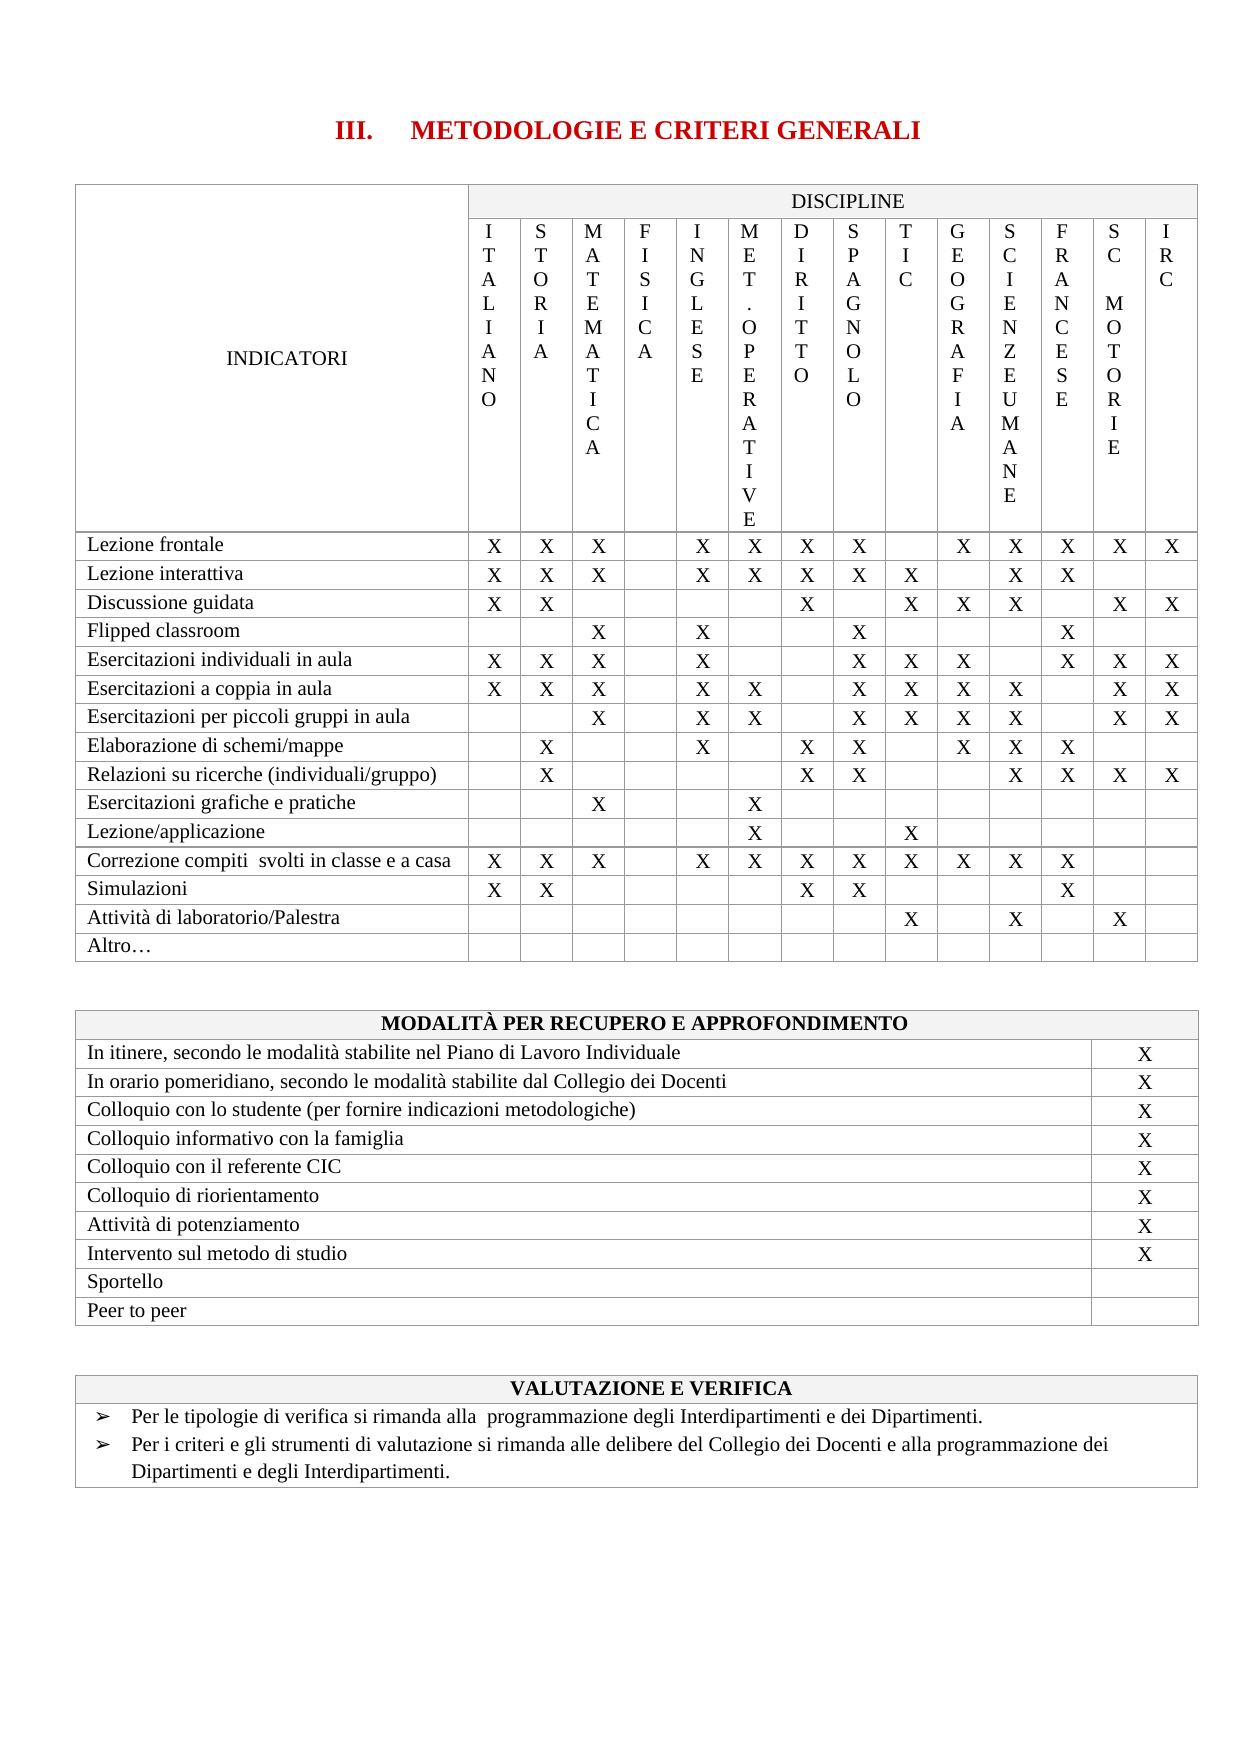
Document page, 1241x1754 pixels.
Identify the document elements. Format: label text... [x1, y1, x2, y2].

table_cell [1092, 1298, 1198, 1325]
table_cell [990, 647, 1041, 674]
table_cell X [1042, 762, 1093, 789]
table_cell [938, 934, 989, 961]
table_cell [1146, 819, 1197, 846]
table_cell [990, 876, 1041, 904]
table_cell X [677, 704, 728, 732]
table_cell [469, 819, 520, 846]
table_cell G E O G R A F I A [938, 219, 989, 531]
table_cell [677, 934, 728, 961]
table_cell [938, 561, 989, 589]
table_cell X [834, 676, 885, 703]
table_cell X [521, 676, 572, 703]
table_cell [990, 819, 1041, 846]
table_cell X [1092, 1126, 1198, 1153]
table_cell [469, 905, 520, 932]
table_cell X [729, 533, 781, 560]
table_cell Colloquio di riorientamento [76, 1183, 1091, 1211]
table_cell [1094, 819, 1145, 846]
table_cell [469, 618, 520, 646]
table_cell [625, 533, 676, 560]
table_cell X [782, 848, 833, 875]
table_cell [625, 934, 676, 961]
table_cell STORIA [521, 219, 572, 531]
table_cell X [521, 533, 572, 560]
table_cell [1094, 733, 1145, 761]
table_cell INGLESE [677, 219, 728, 531]
table_cell [521, 618, 572, 646]
table_cell X [886, 647, 937, 674]
table_cell X [834, 704, 885, 732]
table_cell [1042, 790, 1093, 818]
table_cell X [521, 561, 572, 589]
table_cell [886, 762, 937, 789]
table_cell X [1042, 561, 1093, 589]
table_cell [782, 704, 833, 732]
table_cell IRC [1146, 219, 1197, 531]
table_cell X [521, 647, 572, 674]
table_cell X [834, 733, 885, 761]
table_cell [521, 704, 572, 732]
table_cell [886, 733, 937, 761]
table_cell Esercitazioni per piccoli gruppi in aula [76, 704, 468, 732]
table_cell X [886, 704, 937, 732]
table_cell Lezione frontale [76, 533, 468, 560]
table_cell [677, 790, 728, 818]
table_cell X [834, 876, 885, 904]
table_cell [573, 934, 624, 961]
table_cell Per le tipologie di verifica si rimanda alla programmazione degli Interdipartimenti e dei Dipartimenti. Per i criteri e gli strumenti di valutazione si rimanda alle delibere del Collegio dei Docenti e alla programmazione dei Dipartimenti e degli Interdipartimenti. [76, 1404, 1197, 1487]
table_cell [1042, 676, 1093, 703]
table_cell Flipped classroom [76, 618, 468, 646]
table_cell [782, 647, 833, 674]
table_cell X [469, 561, 520, 589]
table_cell X [1094, 647, 1145, 674]
table_cell [938, 876, 989, 904]
table_cell X [1094, 676, 1145, 703]
table_cell TIC [886, 219, 937, 531]
table_cell [469, 790, 520, 818]
table_cell X [573, 561, 624, 589]
table_cell X [990, 704, 1041, 732]
table_cell X [938, 533, 989, 560]
table_cell X [1042, 533, 1093, 560]
table_cell X [1146, 533, 1197, 560]
table_cell [625, 790, 676, 818]
table_cell [469, 762, 520, 789]
table_cell X [1042, 618, 1093, 646]
table_cell [677, 819, 728, 846]
table_cell [677, 762, 728, 789]
table_cell X [1094, 590, 1145, 617]
table_cell [521, 819, 572, 846]
table_cell [1042, 934, 1093, 961]
table_cell [521, 905, 572, 932]
table_cell [1146, 876, 1197, 904]
table_cell [573, 819, 624, 846]
table_cell MET. OPERATIVE [729, 219, 781, 531]
table_cell X [573, 704, 624, 732]
table_cell DIRITTO [782, 219, 833, 531]
table_cell X [573, 618, 624, 646]
table_cell [834, 590, 885, 617]
table_cell Colloquio con il referente CIC [76, 1155, 1091, 1182]
table_cell [729, 647, 781, 674]
table_cell X [886, 676, 937, 703]
table_cell X [886, 848, 937, 875]
table_header VALUTAZIONE E VERIFICA [76, 1376, 1197, 1403]
table_cell [938, 762, 989, 789]
table_cell [573, 590, 624, 617]
table_cell [886, 790, 937, 818]
table_cell SCIENZE UMANE [990, 219, 1041, 531]
table_cell In orario pomeridiano, secondo le modalità stabilite dal Collegio dei Docenti [76, 1069, 1091, 1096]
table_cell [1094, 848, 1145, 875]
table_cell Elaborazione di schemi/mappe [76, 733, 468, 761]
table_cell [1146, 790, 1197, 818]
table_cell X [521, 590, 572, 617]
table_cell [677, 876, 728, 904]
table_cell X [729, 848, 781, 875]
table_cell X [1146, 676, 1197, 703]
table_cell [990, 618, 1041, 646]
table_cell [625, 647, 676, 674]
table_cell Lezione interattiva [76, 561, 468, 589]
table_cell [886, 618, 937, 646]
table_cell X [1042, 876, 1093, 904]
table_cell X [573, 848, 624, 875]
table_cell [1146, 934, 1197, 961]
table_cell X [1094, 704, 1145, 732]
table_cell Correzione compiti svolti in classe e a casa [76, 848, 468, 875]
table_cell Esercitazioni a coppia in aula [76, 676, 468, 703]
table_cell [625, 762, 676, 789]
table_cell [729, 762, 781, 789]
table_cell [1146, 561, 1197, 589]
table_cell X [990, 733, 1041, 761]
table_cell X [782, 561, 833, 589]
table_cell X [938, 848, 989, 875]
table_cell X [782, 762, 833, 789]
table_cell [625, 905, 676, 932]
table_cell In itinere, secondo le modalità stabilite nel Piano di Lavoro Individuale [76, 1040, 1091, 1067]
table_cell X [938, 590, 989, 617]
table_cell X [1092, 1240, 1198, 1268]
table_cell [625, 618, 676, 646]
table_cell X [469, 647, 520, 674]
table_cell X [782, 533, 833, 560]
table_cell ITALIANO [469, 219, 520, 531]
table_cell X [938, 647, 989, 674]
table_cell [1094, 618, 1145, 646]
table_cell [1042, 905, 1093, 932]
table_cell X [1146, 704, 1197, 732]
table_cell [834, 934, 885, 961]
table_cell X [729, 561, 781, 589]
table_cell Attività di potenziamento [76, 1212, 1091, 1239]
table_header MODALITÀ PER RECUPERO E APPROFONDIMENTO [76, 1011, 1198, 1039]
table_cell X [677, 618, 728, 646]
table_cell [469, 704, 520, 732]
table_cell X [1092, 1040, 1198, 1067]
table_cell X [1092, 1069, 1198, 1096]
table_cell X [729, 704, 781, 732]
table_cell [729, 934, 781, 961]
table_cell FISICA [625, 219, 676, 531]
table_cell [782, 676, 833, 703]
table_cell [1146, 733, 1197, 761]
table_cell SPAGNOLO [834, 219, 885, 531]
table_cell [1094, 876, 1145, 904]
table_cell [625, 561, 676, 589]
table_cell [1146, 848, 1197, 875]
table_cell X [1146, 590, 1197, 617]
table_cell X [990, 590, 1041, 617]
table_cell Discussione guidata [76, 590, 468, 617]
table_cell X [729, 819, 781, 846]
table_cell [625, 848, 676, 875]
table_cell [729, 618, 781, 646]
table_cell [625, 704, 676, 732]
table_cell Colloquio informativo con la famiglia [76, 1126, 1091, 1153]
table_cell [469, 934, 520, 961]
table_cell [677, 590, 728, 617]
table_cell X [834, 848, 885, 875]
table_cell Lezione/applicazione [76, 819, 468, 846]
table_cell [834, 819, 885, 846]
table_cell X [1092, 1097, 1198, 1125]
table_cell X [1092, 1183, 1198, 1211]
table_cell X [469, 676, 520, 703]
table_cell [1094, 934, 1145, 961]
table_cell [521, 934, 572, 961]
table_cell X [990, 561, 1041, 589]
table_cell [573, 733, 624, 761]
table_cell X [886, 561, 937, 589]
table_cell [886, 876, 937, 904]
table_cell [990, 790, 1041, 818]
table_cell [729, 876, 781, 904]
table_cell Intervento sul metodo di studio [76, 1240, 1091, 1268]
table_cell [834, 790, 885, 818]
table_cell Altro… [76, 934, 468, 961]
table_cell [938, 618, 989, 646]
table_cell X [886, 819, 937, 846]
table_cell SC MOTORIE [1094, 219, 1145, 531]
table_cell [1092, 1269, 1198, 1297]
table_cell [573, 905, 624, 932]
table_cell X [834, 561, 885, 589]
table_cell [834, 905, 885, 932]
list METODOLOGIE E CRITERI GENERALI [112, 114, 1182, 146]
table_cell X [729, 676, 781, 703]
table_cell Sportello [76, 1269, 1091, 1297]
table_cell [886, 934, 937, 961]
table_cell Esercitazioni individuali in aula [76, 647, 468, 674]
table_cell [573, 762, 624, 789]
table_cell [782, 790, 833, 818]
table_cell X [834, 762, 885, 789]
table_cell X [834, 618, 885, 646]
table_cell X [573, 676, 624, 703]
table_cell [1042, 819, 1093, 846]
table_cell Relazioni su ricerche (individuali/gruppo) [76, 762, 468, 789]
table_cell [729, 905, 781, 932]
table_cell [782, 905, 833, 932]
table_cell MATEMATICA [573, 219, 624, 531]
table_cell [625, 733, 676, 761]
table_cell [573, 876, 624, 904]
table_cell [729, 590, 781, 617]
table_cell [729, 733, 781, 761]
table_cell [990, 934, 1041, 961]
table_cell X [677, 848, 728, 875]
table_cell X [1042, 733, 1093, 761]
table_cell Peer to peer [76, 1298, 1091, 1325]
table_cell X [677, 647, 728, 674]
table_header INDICATORI [76, 185, 468, 531]
table_cell X [677, 676, 728, 703]
table_cell [1146, 618, 1197, 646]
table_cell [521, 790, 572, 818]
table_cell X [886, 905, 937, 932]
table_cell X [469, 590, 520, 617]
table_cell X [990, 848, 1041, 875]
table_cell X [1094, 533, 1145, 560]
table_cell X [1092, 1212, 1198, 1239]
table_cell [1042, 704, 1093, 732]
table_cell FRANCESE [1042, 219, 1093, 531]
table_header DISCIPLINE [469, 185, 1197, 217]
table_cell X [469, 876, 520, 904]
table_cell X [834, 533, 885, 560]
table_cell Esercitazioni grafiche e pratiche [76, 790, 468, 818]
table_cell X [1042, 848, 1093, 875]
table_cell X [782, 876, 833, 904]
table_cell [469, 733, 520, 761]
table_cell X [729, 790, 781, 818]
table_cell X [938, 733, 989, 761]
table_cell [782, 618, 833, 646]
table_cell [625, 676, 676, 703]
table_cell [1094, 790, 1145, 818]
table_cell X [1042, 647, 1093, 674]
table_cell X [469, 848, 520, 875]
table_cell [938, 905, 989, 932]
table_cell X [1146, 762, 1197, 789]
table_cell Attività di laboratorio/Palestra [76, 905, 468, 932]
table_cell X [1094, 762, 1145, 789]
table_cell X [521, 733, 572, 761]
table_cell [625, 876, 676, 904]
table_cell X [1146, 647, 1197, 674]
table_cell [938, 819, 989, 846]
table_cell [625, 819, 676, 846]
table_cell [1146, 905, 1197, 932]
table_cell X [573, 790, 624, 818]
table_cell X [521, 876, 572, 904]
table_cell X [1092, 1155, 1198, 1182]
table_cell X [990, 676, 1041, 703]
table_cell X [938, 676, 989, 703]
table_cell X [677, 561, 728, 589]
table_cell X [677, 733, 728, 761]
table_cell X [521, 848, 572, 875]
table_cell [938, 790, 989, 818]
table_cell X [469, 533, 520, 560]
table_cell Colloquio con lo studente (per fornire indicazioni metodologiche) [76, 1097, 1091, 1125]
table_cell [677, 905, 728, 932]
table_cell Simulazioni [76, 876, 468, 904]
table_cell X [938, 704, 989, 732]
table_cell [1094, 561, 1145, 589]
table_cell [886, 533, 937, 560]
table_cell [1042, 590, 1093, 617]
table_cell [625, 590, 676, 617]
table_cell X [677, 533, 728, 560]
table_cell [782, 819, 833, 846]
table_cell X [990, 762, 1041, 789]
table_cell X [782, 590, 833, 617]
table_cell X [573, 533, 624, 560]
table_cell X [782, 733, 833, 761]
table_cell X [573, 647, 624, 674]
table_cell X [521, 762, 572, 789]
table_cell X [1094, 905, 1145, 932]
table_cell X [990, 905, 1041, 932]
table_cell X [834, 647, 885, 674]
table_cell [782, 934, 833, 961]
table_cell X [990, 533, 1041, 560]
table_cell X [886, 590, 937, 617]
